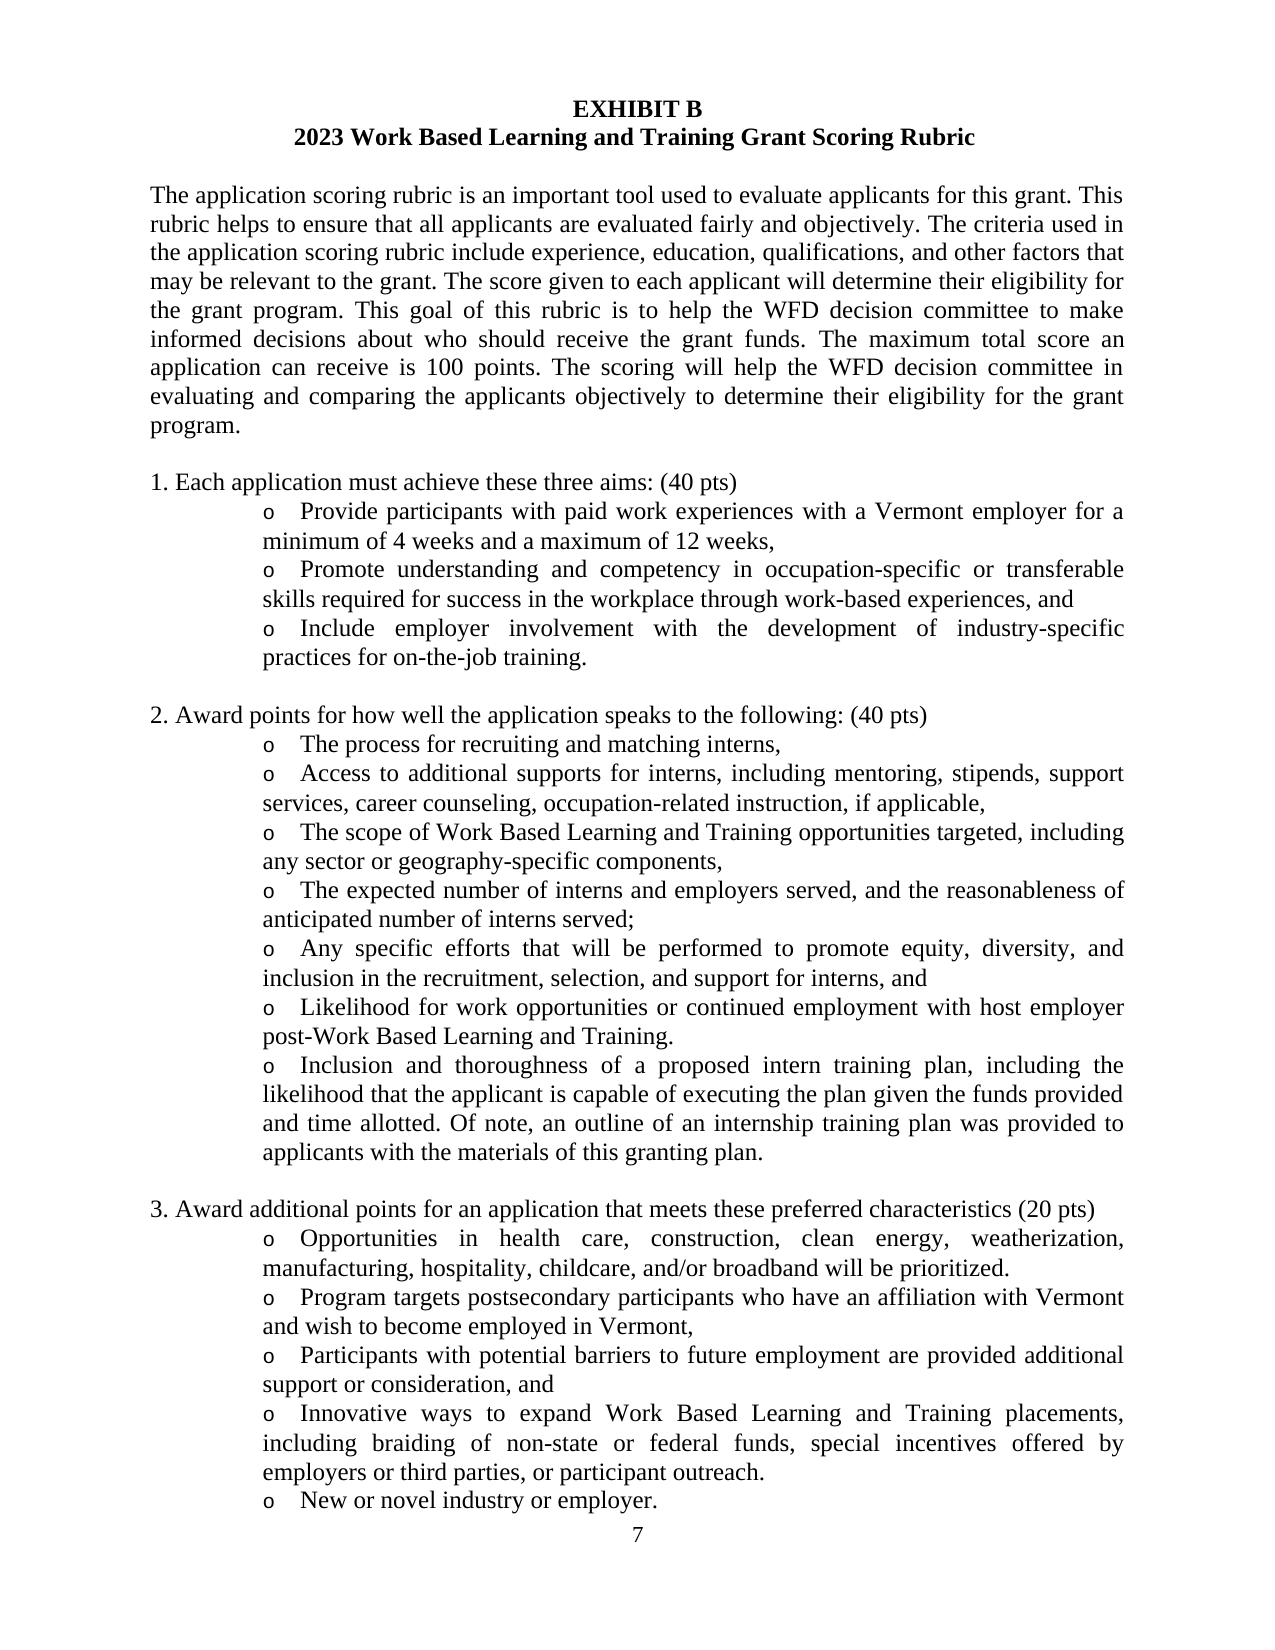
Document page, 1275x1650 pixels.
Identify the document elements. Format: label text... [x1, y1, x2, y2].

list Inclusion and thoroughness of a proposed intern training plan, including the likelihood that the applicant is capable of executing the plan given the funds provided and time allotted. Of note, an outline of an internship training plan was provided to applicants with the materials of this granting plan. [262, 1050, 1125, 1166]
list The expected number of interns and employers served, and the reasonableness of anticipated number of interns served; [262, 875, 1125, 933]
text 2023 Work Based Learning and Training Grant Scoring Rubric [150, 122, 1125, 151]
list New or novel industry or employer. [262, 1485, 1125, 1515]
text 1. Each application must achieve these three aims: (40 pts) [150, 467, 1125, 496]
list Opportunities in health care, construction, clean energy, weatherization, manufacturing, hospitality, childcare, and/or broadband will be prioritized. [262, 1223, 1125, 1282]
list Program targets postsecondary participants who have an affiliation with Vermont and wish to become employed in Vermont, [262, 1282, 1125, 1340]
list The scope of Work Based Learning and Training opportunities targeted, including any sector or geography-specific components, [262, 817, 1125, 875]
list Promote understanding and competency in occupation-specific or transferable skills required for success in the workplace through work-based experiences, and [262, 554, 1125, 613]
list Access to additional supports for interns, including mentoring, stipends, support services, career counseling, occupation-related instruction, if applicable, [262, 758, 1125, 817]
list The process for recruiting and matching interns, [262, 729, 1125, 758]
list Innovative ways to expand Work Based Learning and Training placements, including braiding of non-state or federal funds, special incentives offered by employers or third parties, or participant outreach. [262, 1398, 1125, 1485]
text 3. Award additional points for an application that meets these preferred characteristics (20 pts) [150, 1194, 1125, 1223]
list Any specific efforts that will be performed to promote equity, diversity, and inclusion in the recruitment, selection, and support for interns, and [262, 933, 1125, 992]
list Participants with potential barriers to future employment are provided additional support or consideration, and [262, 1340, 1125, 1398]
text 2. Award points for how well the application speaks to the following: (40 pts) [150, 671, 1125, 729]
list Include employer involvement with the development of industry-specific practices for on-the-job training. [262, 613, 1125, 671]
list Likelihood for work opportunities or continued employment with host employer post-Work Based Learning and Training. [262, 992, 1125, 1050]
text The application scoring rubric is an important tool used to evaluate applicants for this grant. This rubric helps to ensure that all applicants are evaluated fairly and objectively. The criteria used in the application scoring rubric include experience, education, qualifications, and other factors that may be relevant to the grant. The score given to each applicant will determine their eligibility for the grant program. This goal of this rubric is to help the WFD decision committee to make informed decisions about who should receive the grant funds. The maximum total score an application can receive is 100 points. The scoring will help the WFD decision committee in evaluating and comparing the applicants objectively to determine their eligibility for the grant program. [150, 180, 1125, 439]
list Provide participants with paid work experiences with a Vermont employer for a minimum of 4 weeks and a maximum of 12 weeks, [262, 496, 1125, 554]
text EXHIBIT B [150, 94, 1125, 122]
